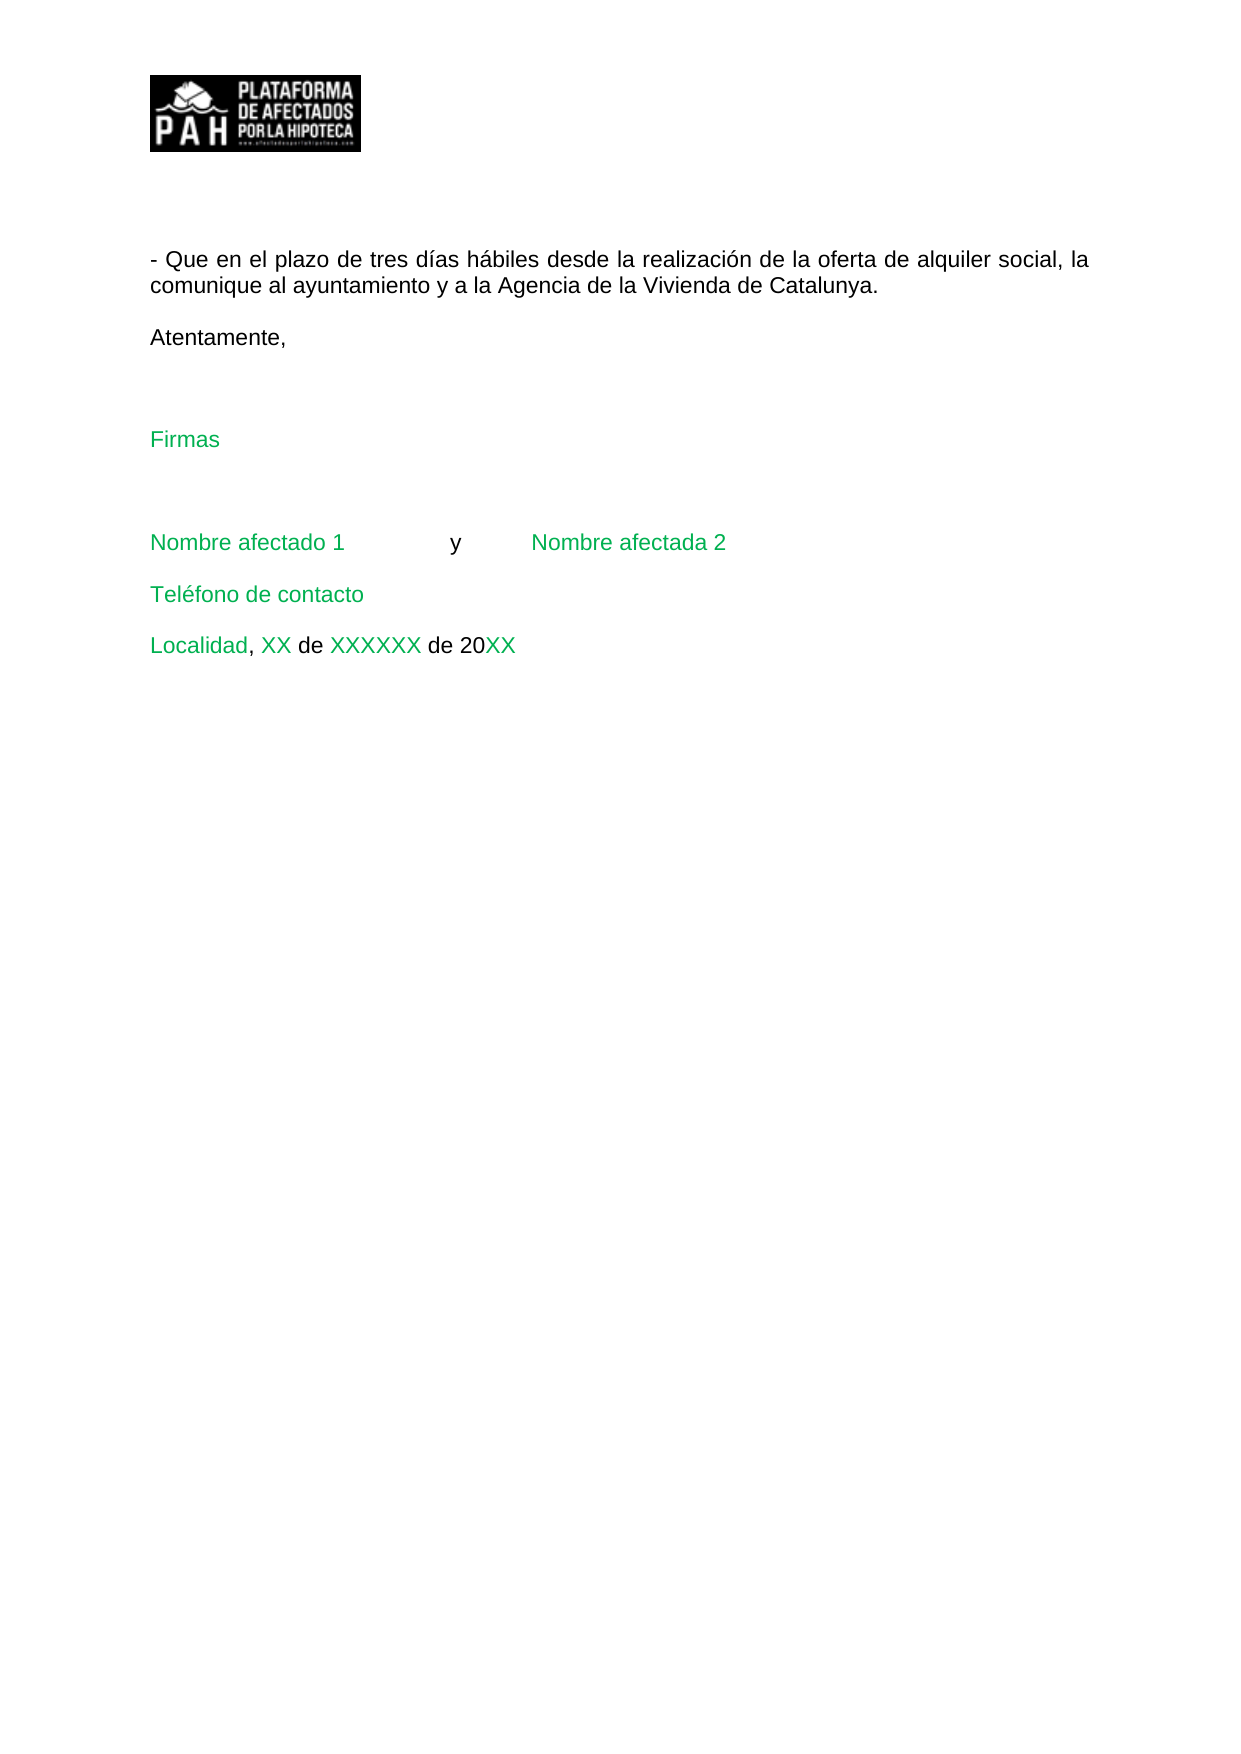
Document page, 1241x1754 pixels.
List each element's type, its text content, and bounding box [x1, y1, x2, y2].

text Teléfono de contacto [150, 581, 1090, 607]
picture [150, 75, 361, 152]
text Firmas [150, 426, 1090, 453]
text Atentamente, [150, 324, 1090, 350]
text - Que en el plazo de tres días hábiles desde la realización de la oferta de alquiler social, la comunique al ayuntamiento y a la Agencia de la Vivienda de Catalunya. [150, 246, 1090, 299]
text Nombre afectado 1 y Nombre afectada 2 [150, 529, 1090, 556]
text Localidad, XX de XXXXXX de 20XX [150, 632, 1090, 658]
